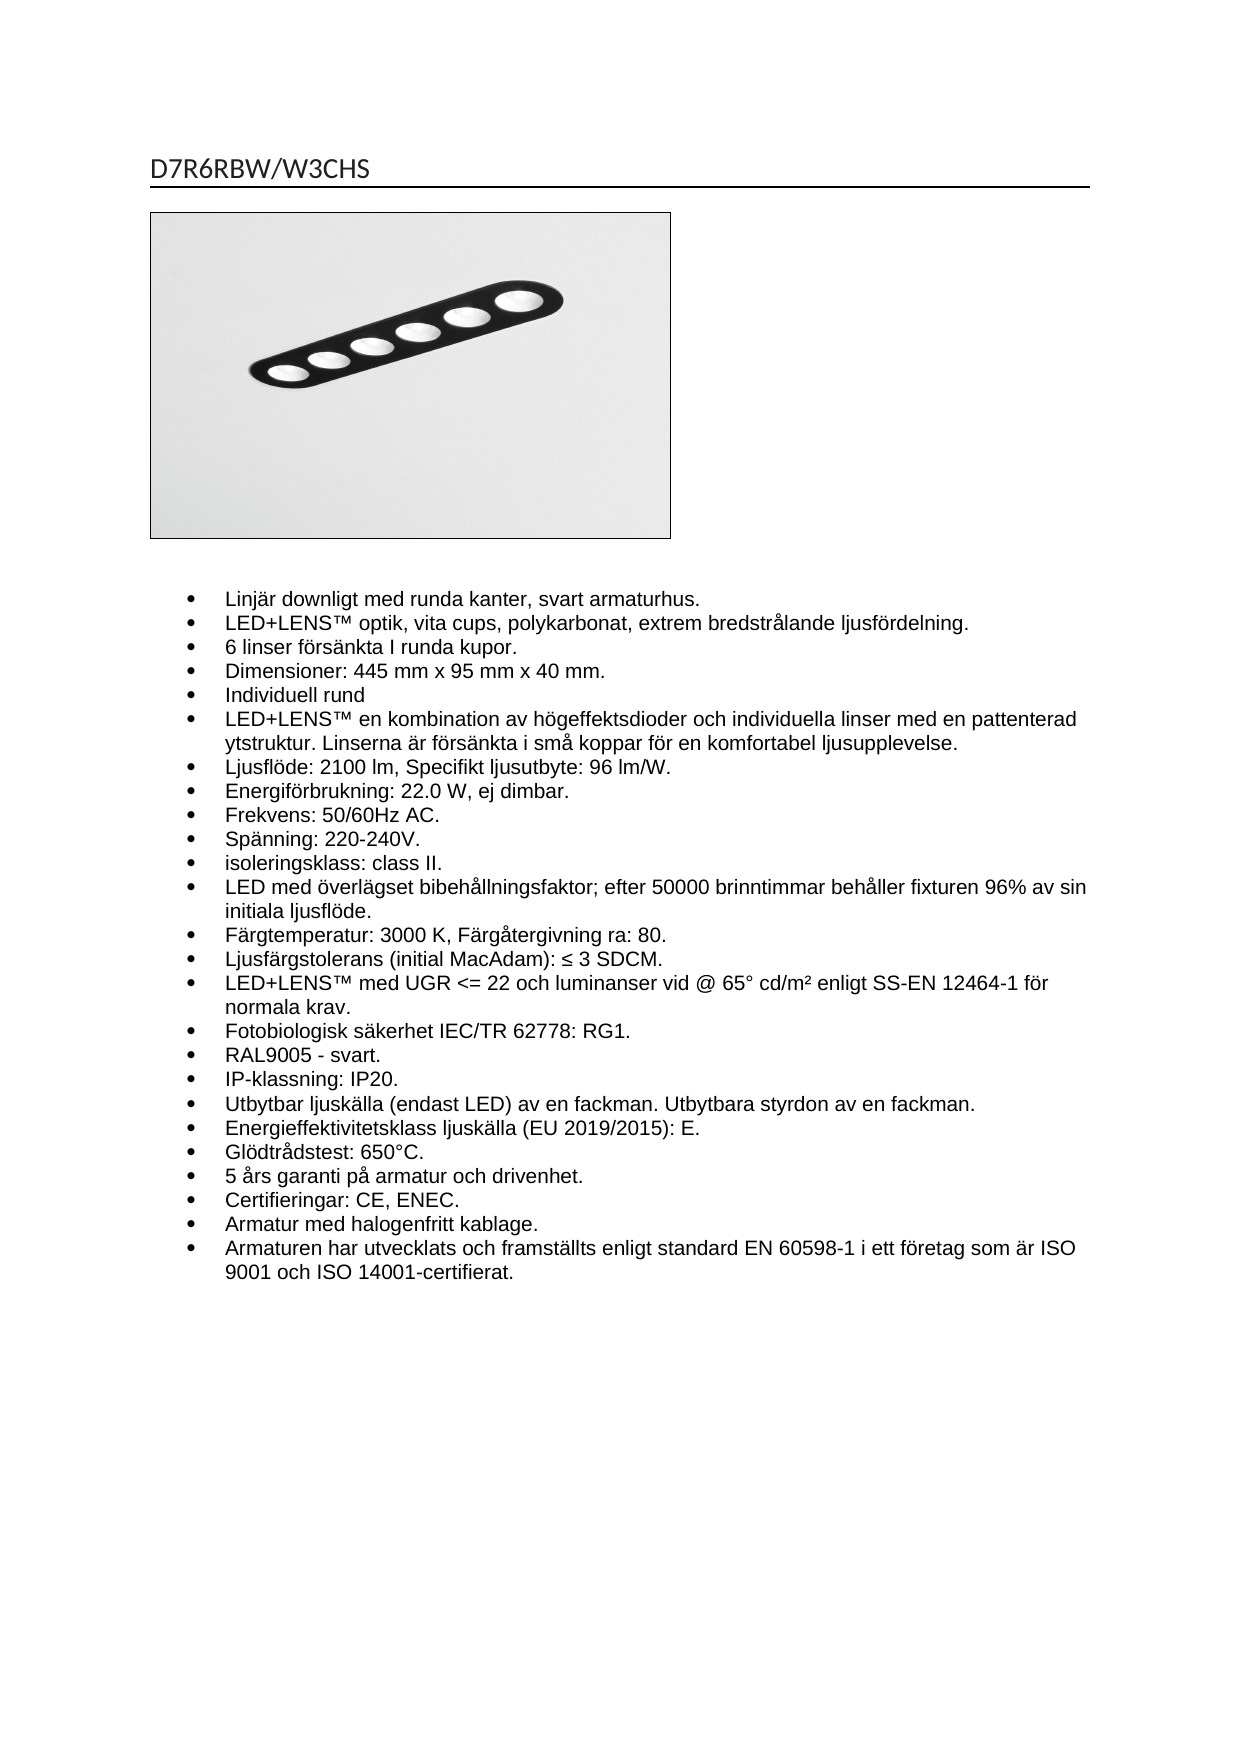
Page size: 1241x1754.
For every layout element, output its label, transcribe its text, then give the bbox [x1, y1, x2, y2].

list Ljusflöde: 2100 lm, Specifikt ljusutbyte: 96 lm/W. [187, 755, 1090, 779]
list Fotobiologisk säkerhet IEC/TR 62778: RG1. [187, 1019, 1090, 1043]
list LED+LENS™ en kombination av högeffektsdioder och individuella linser med en pattenterad ytstruktur. Linserna är försänkta i små koppar för en komfortabel ljusupplevelse. [187, 707, 1090, 755]
list 5 års garanti på armatur och drivenhet. [187, 1163, 1090, 1188]
list Individuell rund [187, 683, 1090, 707]
list Certifieringar: CE, ENEC. [187, 1188, 1090, 1212]
list LED med överlägset bibehållningsfaktor; efter 50000 brinntimmar behåller fixturen 96% av sin initiala ljusflöde. [187, 875, 1090, 923]
list LED+LENS™ optik, vita cups, polykarbonat, extrem bredstrålande ljusfördelning. [187, 610, 1090, 634]
list Utbytbar ljuskälla (endast LED) av en fackman. Utbytbara styrdon av en fackman. [187, 1091, 1090, 1115]
list 6 linser försänkta I runda kupor. [187, 634, 1090, 658]
list Färgtemperatur: 3000 K, Färgåtergivning ra: 80. [187, 923, 1090, 947]
list Armaturen har utvecklats och framställts enligt standard EN 60598-1 i ett företag som är ISO 9001 och ISO 14001-certifierat. [187, 1236, 1090, 1284]
list RAL9005 - svart. [187, 1043, 1090, 1067]
list LED+LENS™ med UGR <= 22 och luminanser vid @ 65° cd/m² enligt SS-EN 12464-1 för normala krav. [187, 971, 1090, 1019]
text D7R6RBW/W3CHS [150, 150, 1090, 186]
list IP-klassning: IP20. [187, 1067, 1090, 1091]
list Armatur med halogenfritt kablage. [187, 1212, 1090, 1236]
picture [151, 213, 670, 538]
list Dimensioner: 445 mm x 95 mm x 40 mm. [187, 658, 1090, 683]
list Spänning: 220-240V. [187, 827, 1090, 851]
list Glödtrådstest: 650°C. [187, 1139, 1090, 1163]
list isoleringsklass: class II. [187, 851, 1090, 875]
list Linjär downligt med runda kanter, svart armaturhus. [187, 586, 1090, 610]
list Frekvens: 50/60Hz AC. [187, 803, 1090, 827]
list Ljusfärgstolerans (initial MacAdam): ≤ 3 SDCM. [187, 947, 1090, 971]
list Energieffektivitetsklass ljuskälla (EU 2019/2015): E. [187, 1115, 1090, 1139]
list Energiförbrukning: 22.0 W, ej dimbar. [187, 779, 1090, 803]
